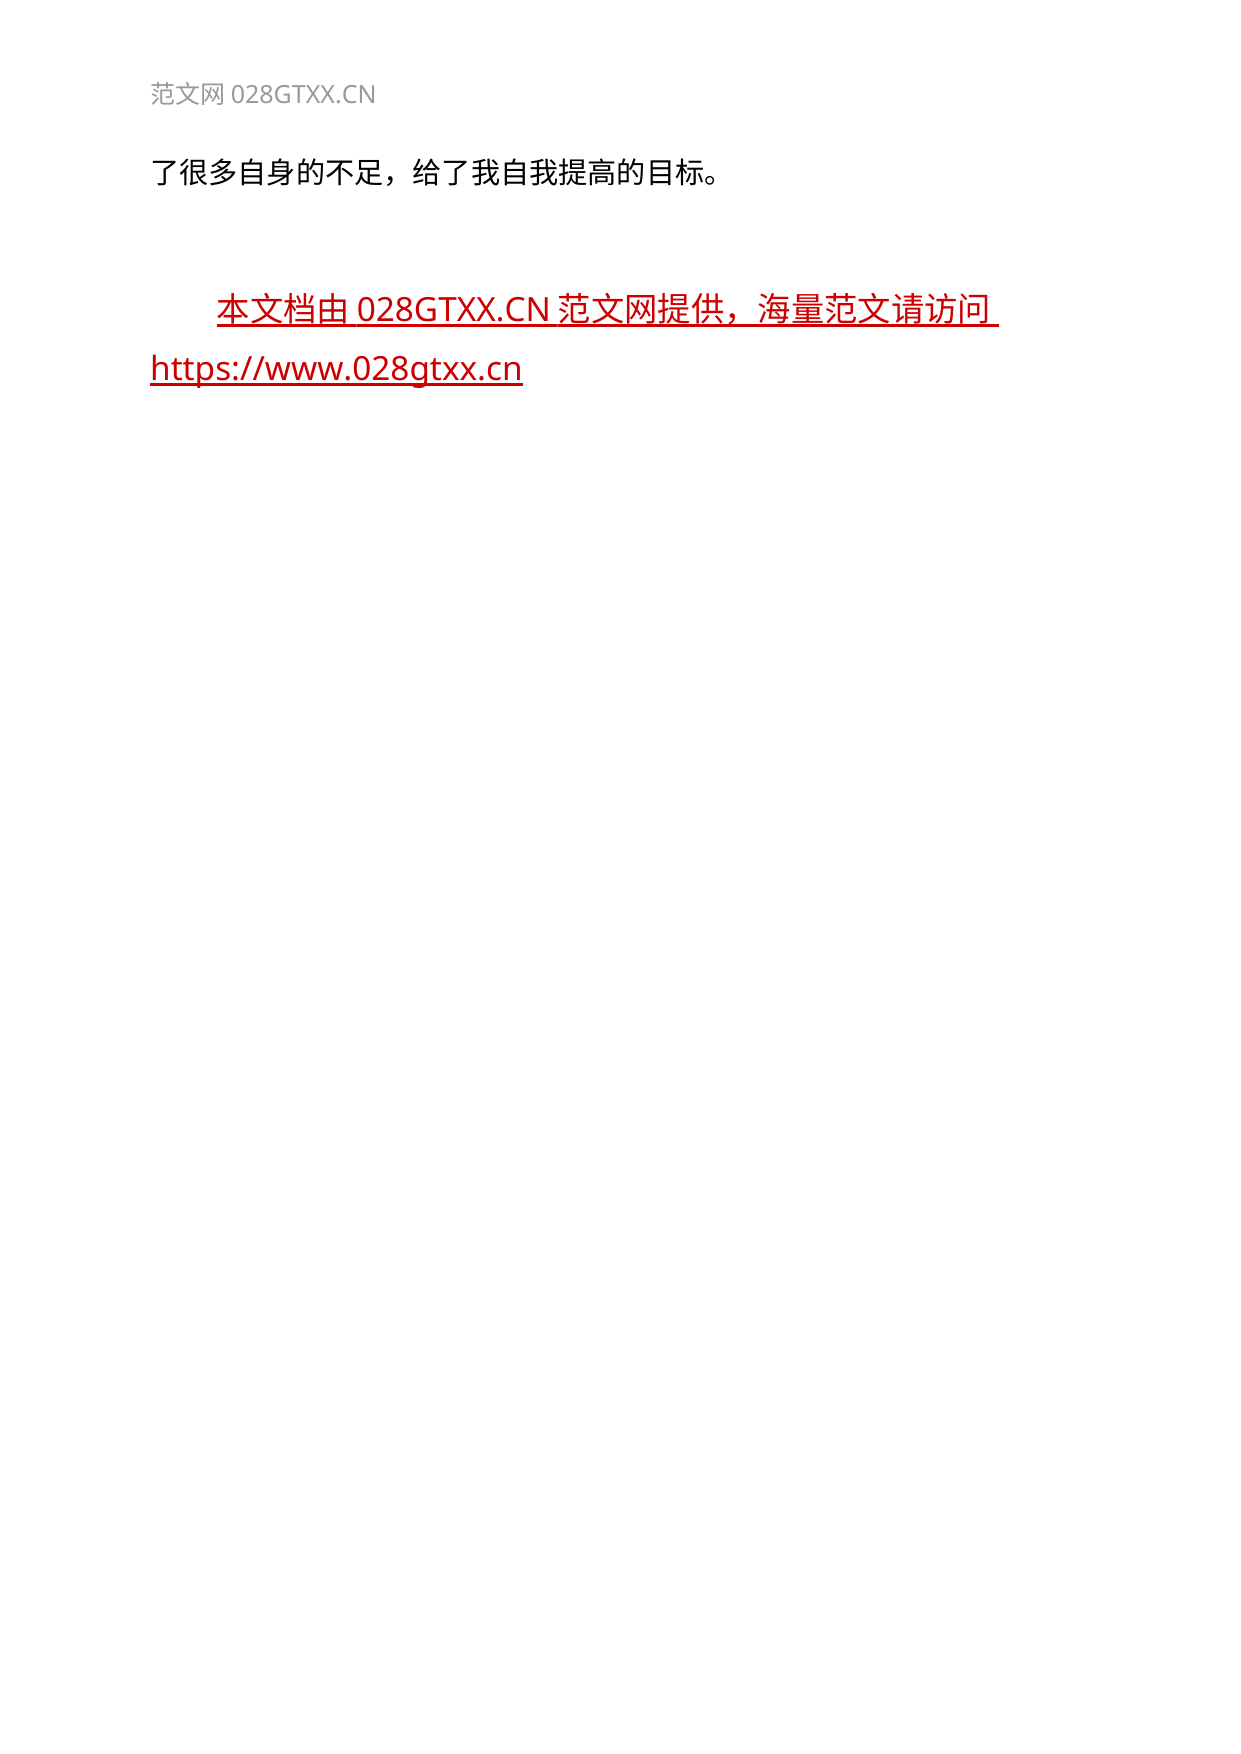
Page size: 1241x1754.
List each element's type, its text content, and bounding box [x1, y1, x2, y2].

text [150, 150, 1090, 192]
text 本文档由028GTXX.CN范文网提供，海量范文请访问 https://www.028gtxx.cn [150, 283, 1090, 390]
